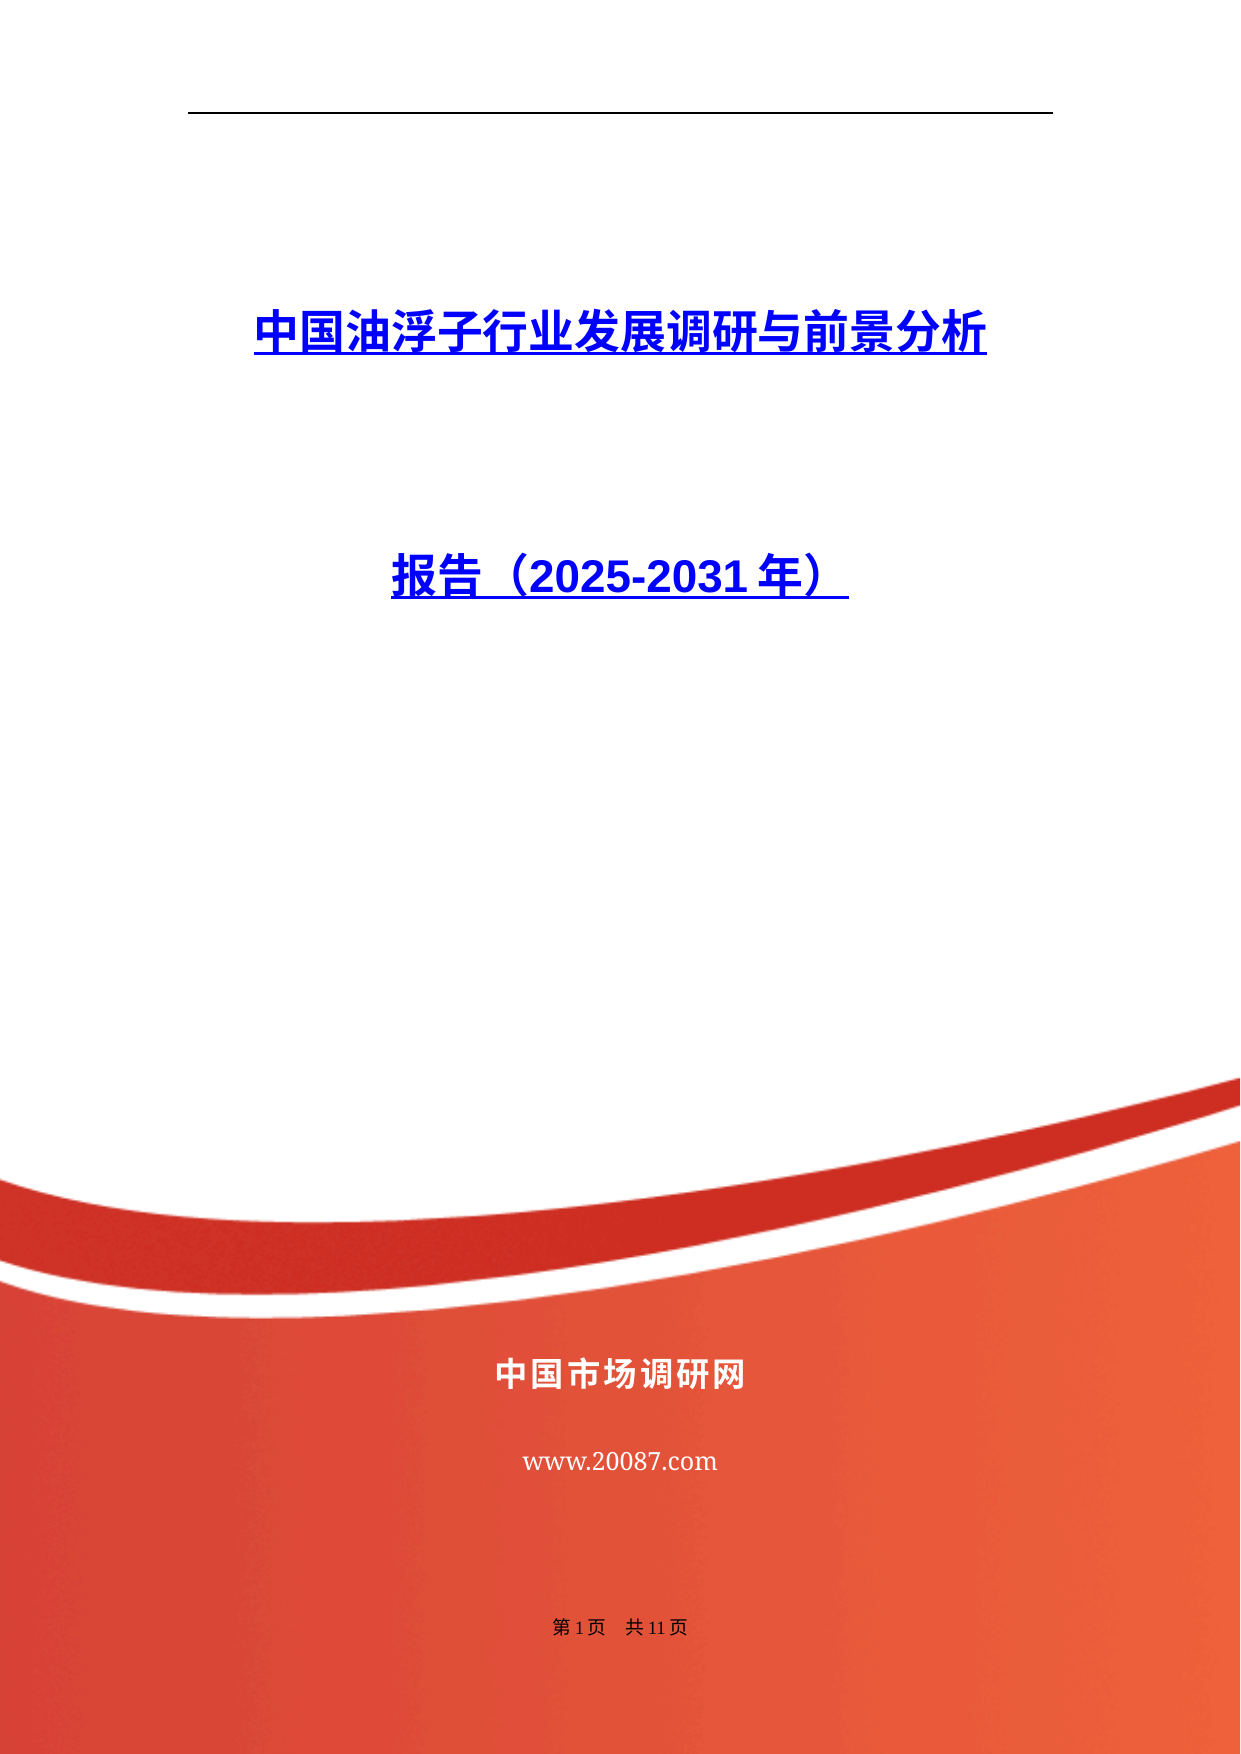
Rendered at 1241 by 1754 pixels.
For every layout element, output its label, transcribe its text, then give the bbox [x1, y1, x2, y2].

text www.20087.com [187, 1428, 1053, 1493]
subtitle 中国市场调研网 [187, 1339, 1053, 1404]
table_header 中国油浮子行业发展调研与前景分析报告（2025-2031年） [188, 207, 1053, 773]
picture [0, 1006, 1241, 1754]
